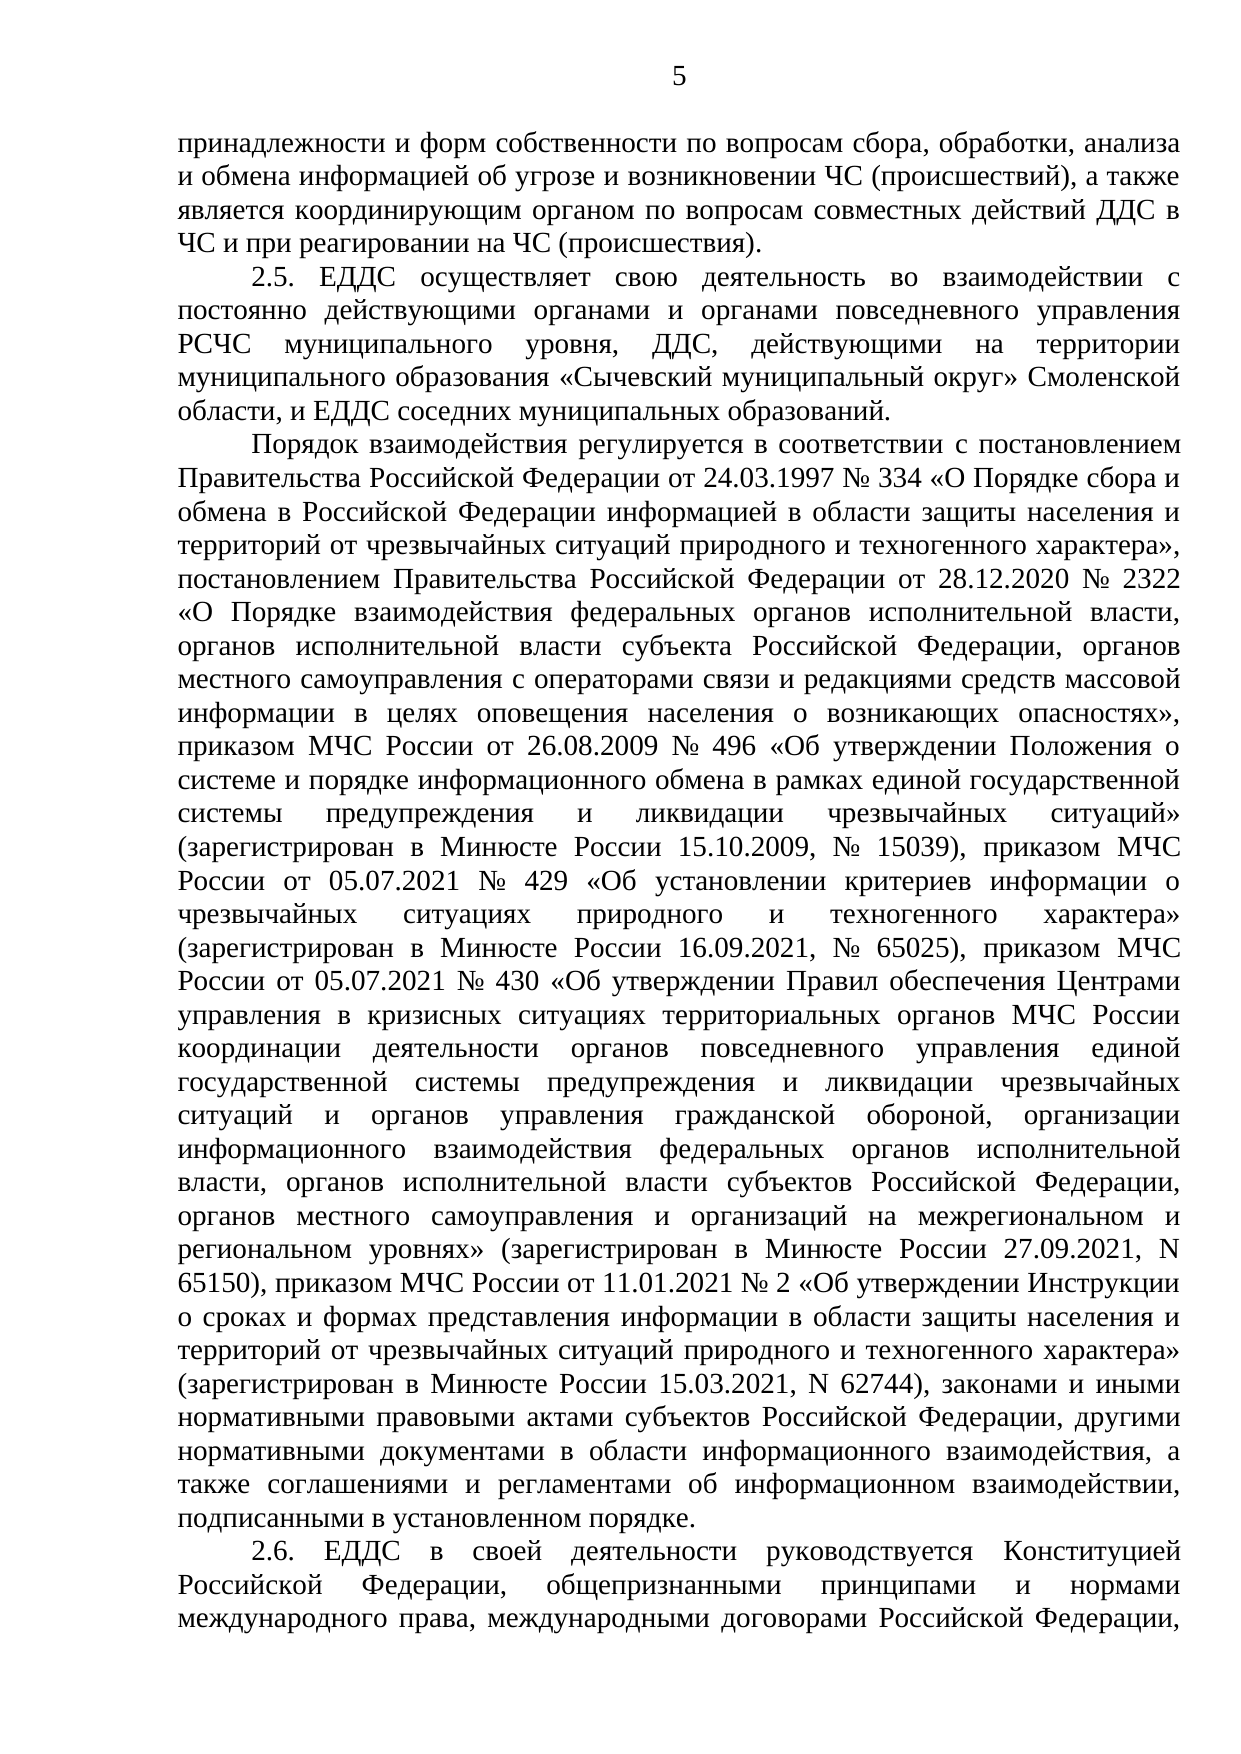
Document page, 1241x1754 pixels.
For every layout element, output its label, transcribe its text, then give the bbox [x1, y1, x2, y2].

text 2.5. ЕДДС осуществляет свою деятельность во взаимодействии с постоянно действующими органами и органами повседневного управления РСЧС муниципального уровня, ДДС, действующими на территории муниципального образования «Сычевский муниципальный округ» Смоленской области, и ЕДДС соседних муниципальных образований. [177, 259, 1181, 427]
text Порядок взаимодействия регулируется в соответствии с постановлением Правительства Российской Федерации от 24.03.1997 № 334 «О Порядке сбора и обмена в Российской Федерации информацией в области защиты населения и территорий от чрезвычайных ситуаций природного и техногенного характера», постановлением Правительства Российской Федерации от 28.12.2020 № 2322 «О Порядке взаимодействия федеральных органов исполнительной власти, органов исполнительной власти субъекта Российской Федерации, органов местного самоуправления с операторами связи и редакциями средств массовой информации в целях оповещения населения о возникающих опасностях», приказом МЧС России от 26.08.2009 № 496 «Об утверждении Положения о системе и порядке информационного обмена в рамках единой государственной системы предупреждения и ликвидации чрезвычайных ситуаций» (зарегистрирован в Минюсте России 15.10.2009, № 15039), приказом МЧС России от 05.07.2021 № 429 «Об установлении критериев информации о чрезвычайных ситуациях природного и техногенного характера» (зарегистрирован в Минюсте России 16.09.2021, № 65025), приказом МЧС России от 05.07.2021 № 430 «Об утверждении Правил обеспечения Центрами управления в кризисных ситуациях территориальных органов МЧС России координации деятельности органов повседневного управления единой государственной системы предупреждения и ликвидации чрезвычайных ситуаций и органов управления гражданской обороной, организации информационного взаимодействия федеральных органов исполнительной власти, органов исполнительной власти субъектов Российской Федерации, органов местного самоуправления и организаций на межрегиональном и региональном уровнях» (зарегистрирован в Минюсте России 27.09.2021, N 65150), приказом МЧС России от 11.01.2021 № 2 «Об утверждении Инструкции о сроках и формах представления информации в области защиты населения и территорий от чрезвычайных ситуаций природного и техногенного характера» (зарегистрирован в Минюсте России 15.03.2021, N 62744), законами и иными нормативными правовыми актами субъектов Российской Федерации, другими нормативными документами в области информационного взаимодействия, а также соглашениями и регламентами об информационном взаимодействии, подписанными в установленном порядке. [177, 427, 1181, 1533]
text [177, 1533, 1181, 1634]
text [177, 125, 1181, 259]
